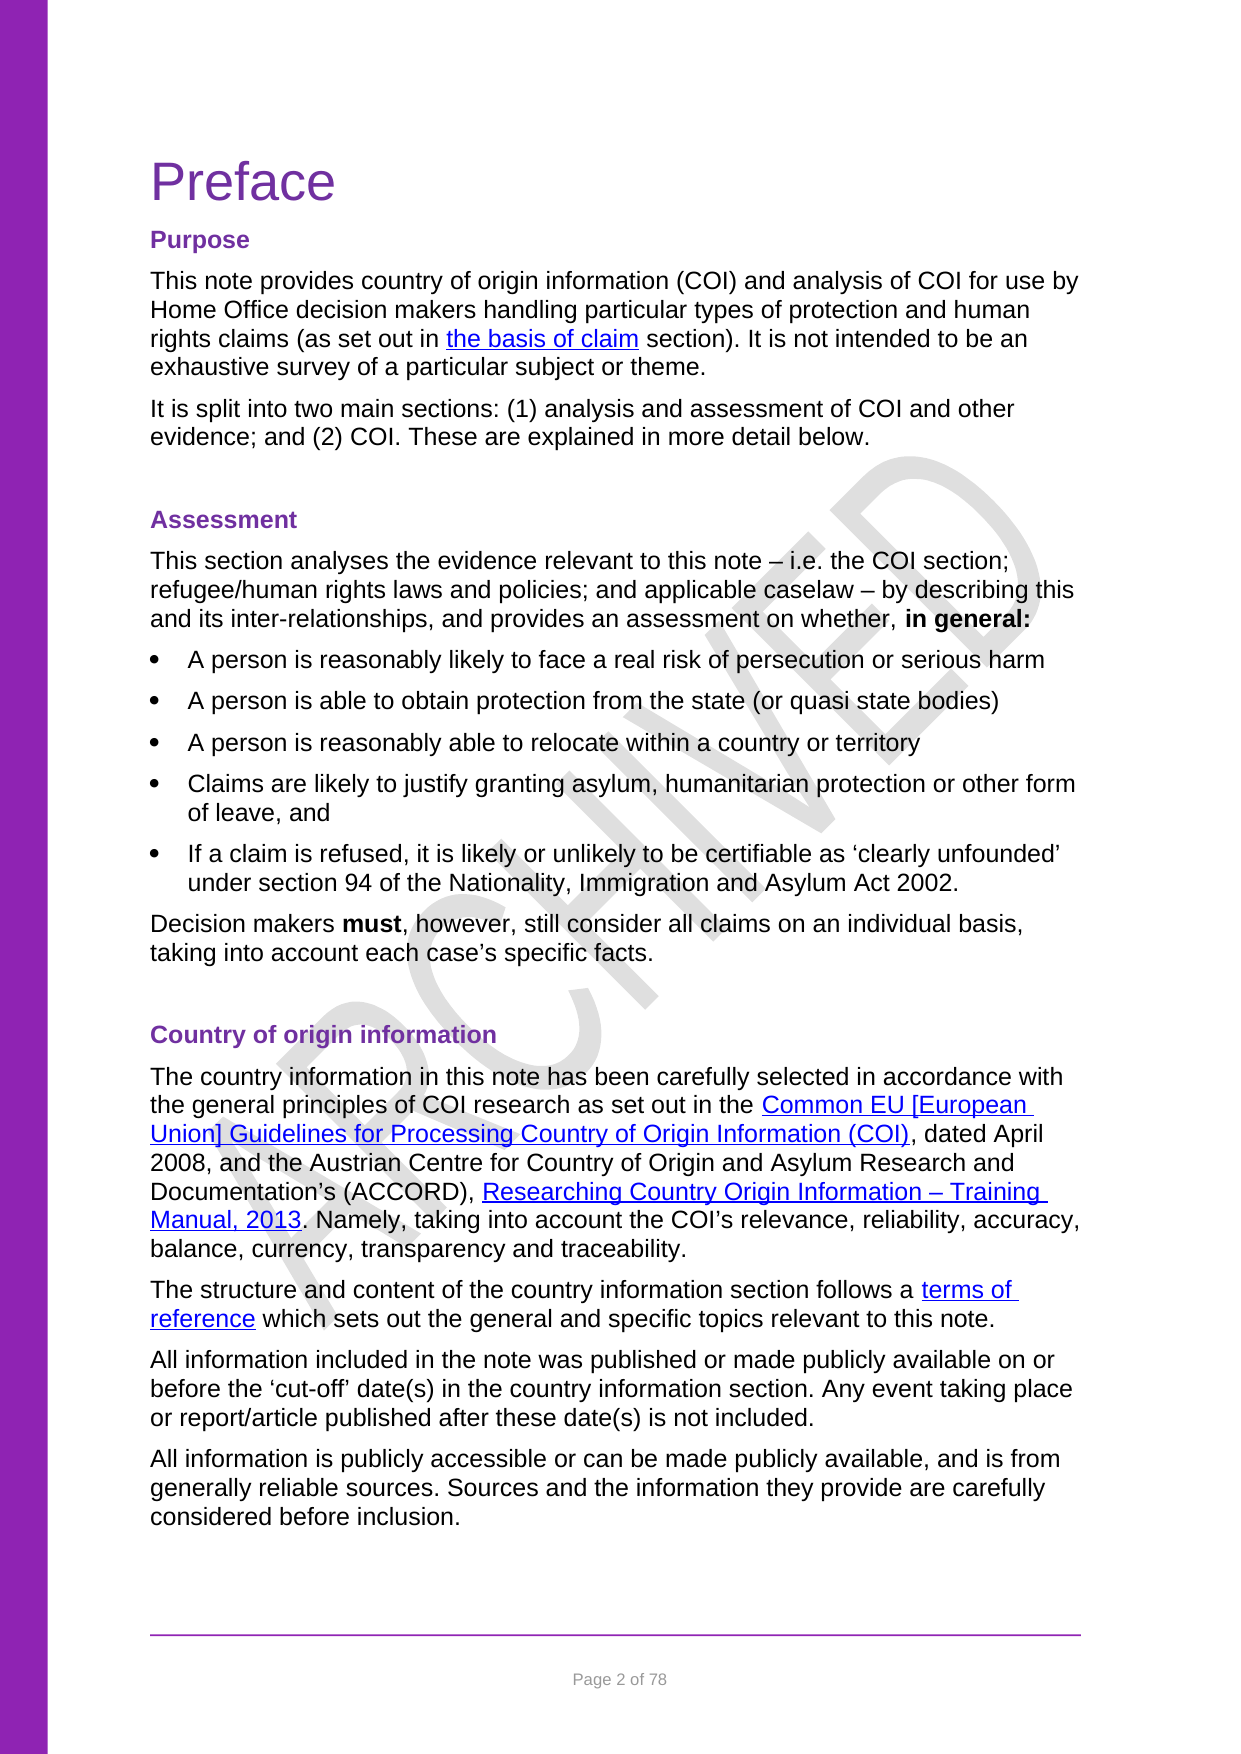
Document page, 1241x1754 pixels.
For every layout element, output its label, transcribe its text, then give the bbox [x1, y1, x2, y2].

subtitle Preface [150, 150, 1090, 212]
list If a claim is refused, it is likely or unlikely to be certifiable as ‘clearly unfounded’ under section 94 of the Nationality, Immigration and Asylum Act 2002. [150, 839, 1090, 897]
subtitle Purpose [150, 225, 1090, 253]
text It is split into two main sections: (1) analysis and assessment of COI and other evidence; and (2) COI. These are explained in more detail below. [150, 393, 1080, 451]
list A person is able to obtain protection from the state (or quasi state bodies) [150, 686, 1090, 715]
text Decision makers must, however, still consider all claims on an individual basis, taking into account each case’s specific facts. [150, 909, 1090, 967]
list A person is reasonably able to relocate within a country or territory [150, 727, 1090, 756]
subtitle Country of origin information [150, 1020, 1090, 1049]
text All information is publicly accessible or can be made publicly available, and is from generally reliable sources. Sources and the information they provide are carefully considered before inclusion. [150, 1444, 1090, 1530]
text This section analyses the evidence relevant to this note – i.e. the COI section; refugee/human rights laws and policies; and applicable caselaw – by describing this and its inter-relationships, and provides an assessment on whether, in general: [150, 546, 1090, 632]
list Claims are likely to justify granting asylum, humanitarian protection or other form of leave, and [150, 769, 1090, 826]
text This note provides country of origin information (COI) and analysis of COI for use by Home Office decision makers handling particular types of protection and human rights claims (as set out in the basis of claim section). It is not intended to be an exhaustive survey of a particular subject or theme. [150, 266, 1090, 381]
text The structure and content of the country information section follows a terms of reference which sets out the general and specific topics relevant to this note. [150, 1275, 1090, 1333]
subtitle Assessment [150, 505, 1090, 533]
text All information included in the note was published or made publicly available on or before the ‘cut-off’ date(s) in the country information section. Any event taking place or report/article published after these date(s) is not included. [150, 1345, 1090, 1432]
text The country information in this note has been carefully selected in accordance with the general principles of COI research as set out in the Common EU [European Union] Guidelines for Processing Country of Origin Information (COI), dated April 2008, and the Austrian Centre for Country of Origin and Asylum Research and Documentation’s (ACCORD), Researching Country Origin Information – Training Manual, 2013. Namely, taking into account the COI’s relevance, reliability, accuracy, balance, currency, transparency and traceability. [150, 1062, 1090, 1263]
list A person is reasonably likely to face a real risk of persecution or serious harm [150, 645, 1090, 674]
